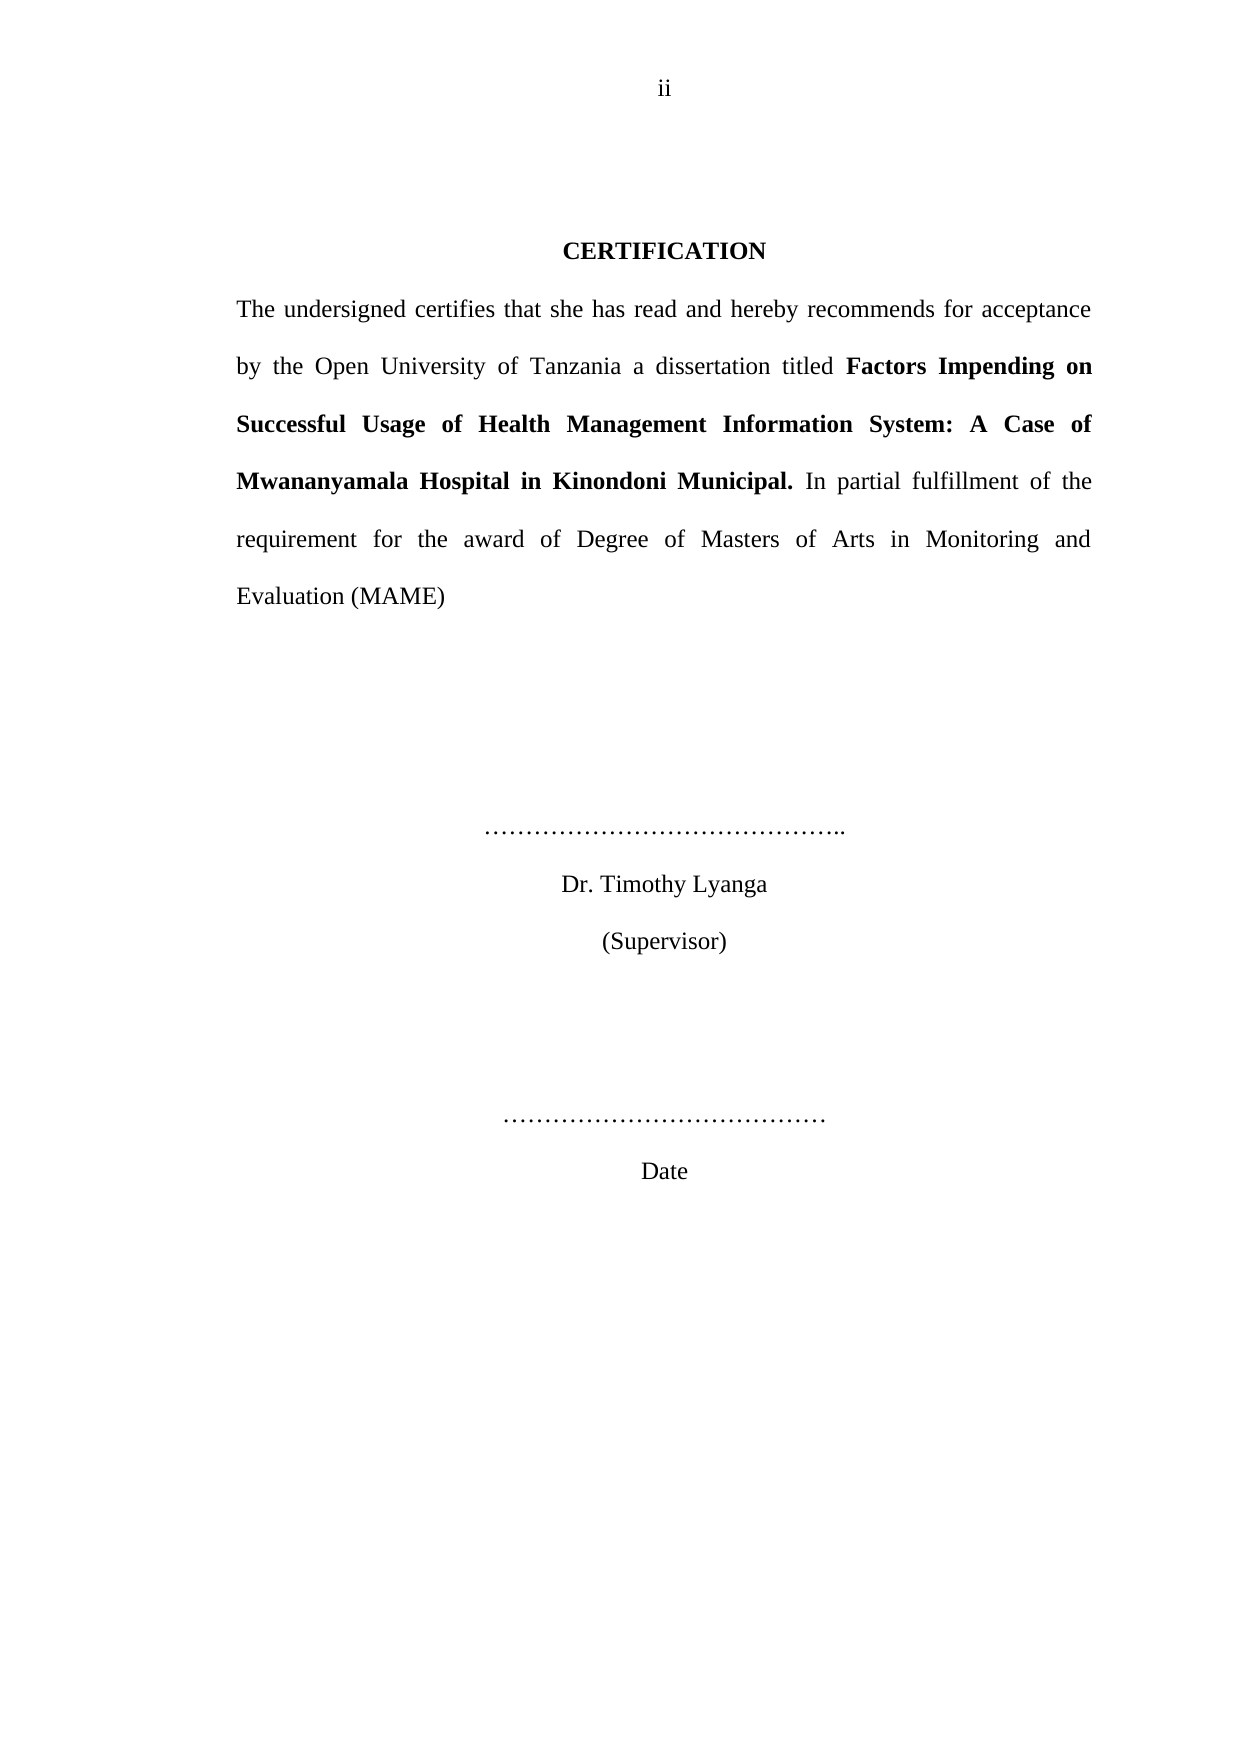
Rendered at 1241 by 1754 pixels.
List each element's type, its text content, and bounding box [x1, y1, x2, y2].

text …………………………………….. [236, 811, 1092, 840]
text Dr. Timothy Lyanga [236, 869, 1092, 897]
text Date [236, 1156, 1092, 1185]
text The undersigned certifies that she has read and hereby recommends for acceptance by the Open University of Tanzania a dissertation titled Factors Impending on Successful Usage of Health Management Information System: A Case of Mwananyamala Hospital in Kinondoni Municipal. In partial fulfillment of the requirement for the award of Degree of Masters of Arts in Monitoring and Evaluation (MAME) [236, 294, 1092, 610]
text ………………………………… [236, 1099, 1092, 1127]
subtitle CERTIFICATION [236, 236, 1092, 265]
text (Supervisor) [236, 926, 1092, 955]
